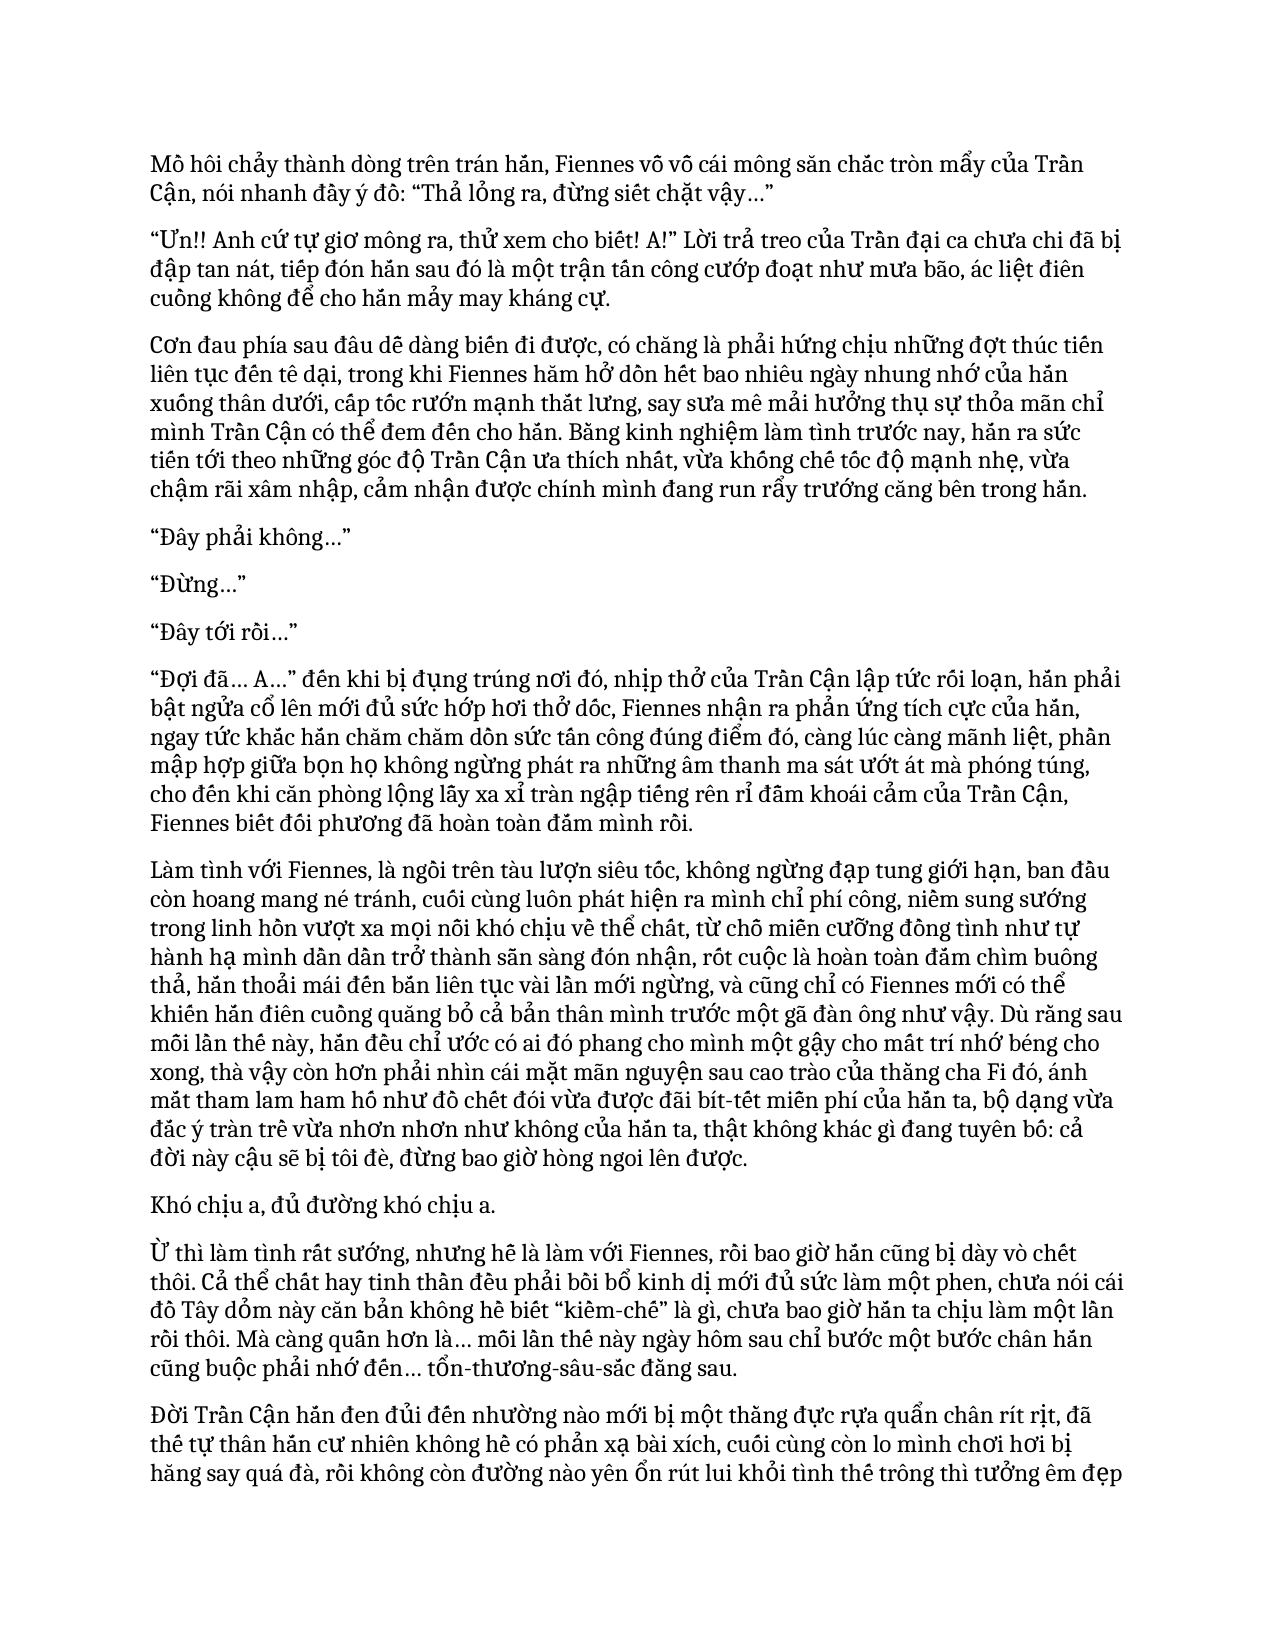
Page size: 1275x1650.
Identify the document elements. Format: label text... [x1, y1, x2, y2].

text Ừ thì làm tình rất sướng, nhưng hễ là làm với Fiennes, rồi bao giờ hắn cũng bị dày vò chết thôi. Cả thể chất hay tinh thần đều phải bồi bổ kinh dị mới đủ sức làm một phen, chưa nói cái đồ Tây dỏm này căn bản không hề biết “kiềm-chế” là gì, chưa bao giờ hắn ta chịu làm một lần rồi thôi. Mà càng quẫn hơn là… mỗi lần thế này ngày hôm sau chỉ bước một bước chân hắn cũng buộc phải nhớ đến… tổn-thương-sâu-sắc đằng sau. [150, 1239, 1125, 1382]
text Làm tình với Fiennes, là ngồi trên tàu lượn siêu tốc, không ngừng đạp tung giới hạn, ban đầu còn hoang mang né tránh, cuối cùng luôn phát hiện ra mình chỉ phí công, niềm sung sướng trong linh hồn vượt xa mọi nỗi khó chịu về thể chất, từ chỗ miễn cưỡng đồng tình như tự hành hạ mình dần dần trở thành sẵn sàng đón nhận, rốt cuộc là hoàn toàn đắm chìm buông thả, hắn thoải mái đến bắn liên tục vài lần mới ngừng, và cũng chỉ có Fiennes mới có thể khiến hắn điên cuồng quăng bỏ cả bản thân mình trước một gã đàn ông như vậy. Dù rằng sau mỗi lần thế này, hắn đều chỉ ước có ai đó phang cho mình một gậy cho mất trí nhớ béng cho xong, thà vậy còn hơn phải nhìn cái mặt mãn nguyện sau cao trào của thằng cha Fi đó, ánh mắt tham lam ham hố như đồ chết đói vừa được đãi bít-tết miễn phí của hắn ta, bộ dạng vừa đắc ý tràn trề vừa nhơn nhơn như không của hắn ta, thật không khác gì đang tuyên bố: cả đời này cậu sẽ bị tôi đè, đừng bao giờ hòng ngoi lên được. [150, 856, 1125, 1172]
text “Ưn!! Anh cứ tự giơ mông ra, thử xem cho biết! A!” Lời trả treo của Trần đại ca chưa chi đã bị đập tan nát, tiếp đón hắn sau đó là một trận tấn công cướp đoạt như mưa bão, ác liệt điên cuồng không để cho hắn mảy may kháng cự. [150, 226, 1125, 312]
text “Đây phải không…” [150, 522, 1125, 551]
text Khó chịu a, đủ đường khó chịu a. [150, 1191, 1125, 1220]
text “Đây tới rồi…” [150, 617, 1125, 646]
text Mồ hôi chảy thành dòng trên trán hắn, Fiennes vỗ vỗ cái mông săn chắc tròn mẩy của Trần Cận, nói nhanh đầy ý đồ: “Thả lỏng ra, đừng siết chặt vậy…” [150, 150, 1125, 207]
text Cơn đau phía sau đâu dễ dàng biến đi được, có chăng là phải hứng chịu những đợt thúc tiến liên tục đến tê dại, trong khi Fiennes hăm hở dồn hết bao nhiêu ngày nhung nhớ của hắn xuống thân dưới, cấp tốc rướn mạnh thắt lưng, say sưa mê mải hưởng thụ sự thỏa mãn chỉ mình Trần Cận có thể đem đến cho hắn. Bằng kinh nghiệm làm tình trước nay, hắn ra sức tiến tới theo những góc độ Trần Cận ưa thích nhất, vừa khống chế tốc độ mạnh nhẹ, vừa chậm rãi xâm nhập, cảm nhận được chính mình đang run rẩy trướng căng bên trong hắn. [150, 331, 1125, 504]
text “Đừng…” [150, 570, 1125, 599]
text “Đợi đã… A…” đến khi bị đụng trúng nơi đó, nhịp thở của Trần Cận lập tức rối loạn, hắn phải bật ngửa cổ lên mới đủ sức hớp hơi thở dốc, Fiennes nhận ra phản ứng tích cực của hắn, ngay tức khắc hắn chăm chăm dồn sức tấn công đúng điểm đó, càng lúc càng mãnh liệt, phần mập hợp giữa bọn họ không ngừng phát ra những âm thanh ma sát ướt át mà phóng túng, cho đến khi căn phòng lộng lẫy xa xỉ tràn ngập tiếng rên rỉ đẫm khoái cảm của Trần Cận, Fiennes biết đối phương đã hoàn toàn đắm mình rồi. [150, 665, 1125, 837]
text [150, 1401, 1125, 1487]
